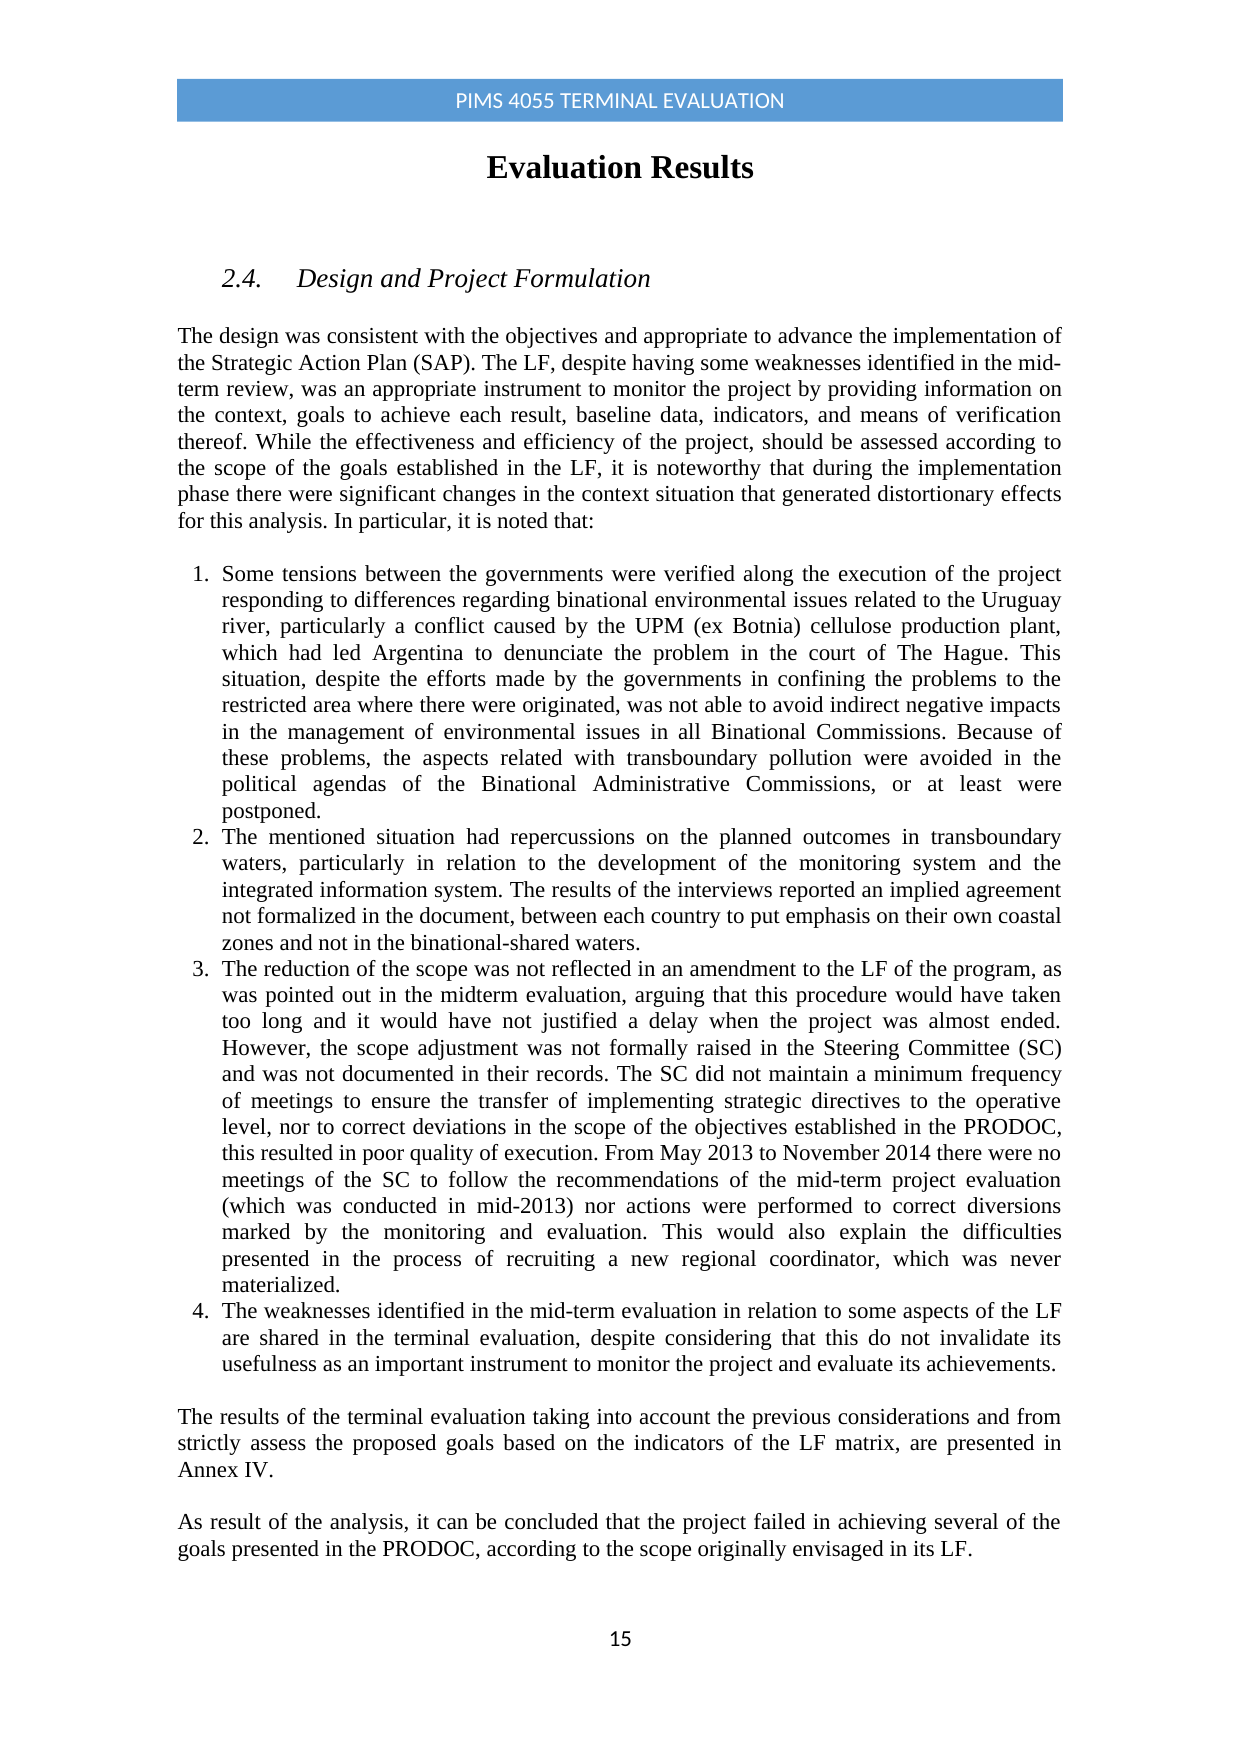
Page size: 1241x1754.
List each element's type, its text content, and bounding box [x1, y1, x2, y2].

text As result of the analysis, it can be concluded that the project failed in achieving several of the goals presented in the PRODOC, according to the scope originally envisaged in its LF. [177, 1508, 1063, 1561]
text The design was consistent with the objectives and appropriate to advance the implementation of the Strategic Action Plan (SAP). The LF, despite having some weaknesses identified in the mid-term review, was an appropriate instrument to monitor the project by providing information on the context, goals to achieve each result, baseline data, indicators, and means of verification thereof. While the effectiveness and efficiency of the project, should be assessed according to the scope of the goals established in the LF, it is noteworthy that during the implementation phase there were significant changes in the context situation that generated distortionary effects for this analysis. In particular, it is noted that: [177, 322, 1063, 533]
text The results of the terminal evaluation taking into account the previous considerations and from strictly assess the proposed goals based on the indicators of the LF matrix, are presented in Annex IV. [177, 1403, 1063, 1482]
list The mentioned situation had repercussions on the planned outcomes in transboundary waters, particularly in relation to the development of the monitoring system and the integrated information system. The results of the interviews reported an implied agreement not formalized in the document, between each country to put emphasis on their own coastal zones and not in the binational-shared waters. [192, 823, 1063, 955]
list Some tensions between the governments were verified along the execution of the project responding to differences regarding binational environmental issues related to the Uruguay river, particularly a conflict caused by the UPM (ex Botnia) cellulose production plant, which had led Argentina to denunciate the problem in the court of The Hague. This situation, despite the efforts made by the governments in confining the problems to the restricted area where there were originated, was not able to avoid indirect negative impacts in the management of environmental issues in all Binational Commissions. Because of these problems, the aspects related with transboundary pollution were avoided in the political agendas of the Binational Administrative Commissions, or at least were postponed. [192, 559, 1063, 823]
list Design and Project Formulation [222, 262, 1063, 294]
list The reduction of the scope was not reflected in an amendment to the LF of the program, as was pointed out in the midterm evaluation, arguing that this procedure would have taken too long and it would have not justified a delay when the project was almost ended. However, the scope adjustment was not formally raised in the Steering Committee (SC) and was not documented in their records. The SC did not maintain a minimum frequency of meetings to ensure the transfer of implementing strategic directives to the operative level, nor to correct deviations in the scope of the objectives established in the PRODOC, this resulted in poor quality of execution. From May 2013 to November 2014 there were no meetings of the SC to follow the recommendations of the mid-term project evaluation (which was conducted in mid-2013) nor actions were performed to correct diversions marked by the monitoring and evaluation. This would also explain the difficulties presented in the process of recruiting a new regional coordinator, which was never materialized. [192, 955, 1063, 1297]
list The weaknesses identified in the mid-term evaluation in relation to some aspects of the LF are shared in the terminal evaluation, despite considering that this do not invalidate its usefulness as an important instrument to monitor the project and evaluate its achievements. [192, 1297, 1063, 1377]
text Evaluation Results [177, 148, 1063, 186]
